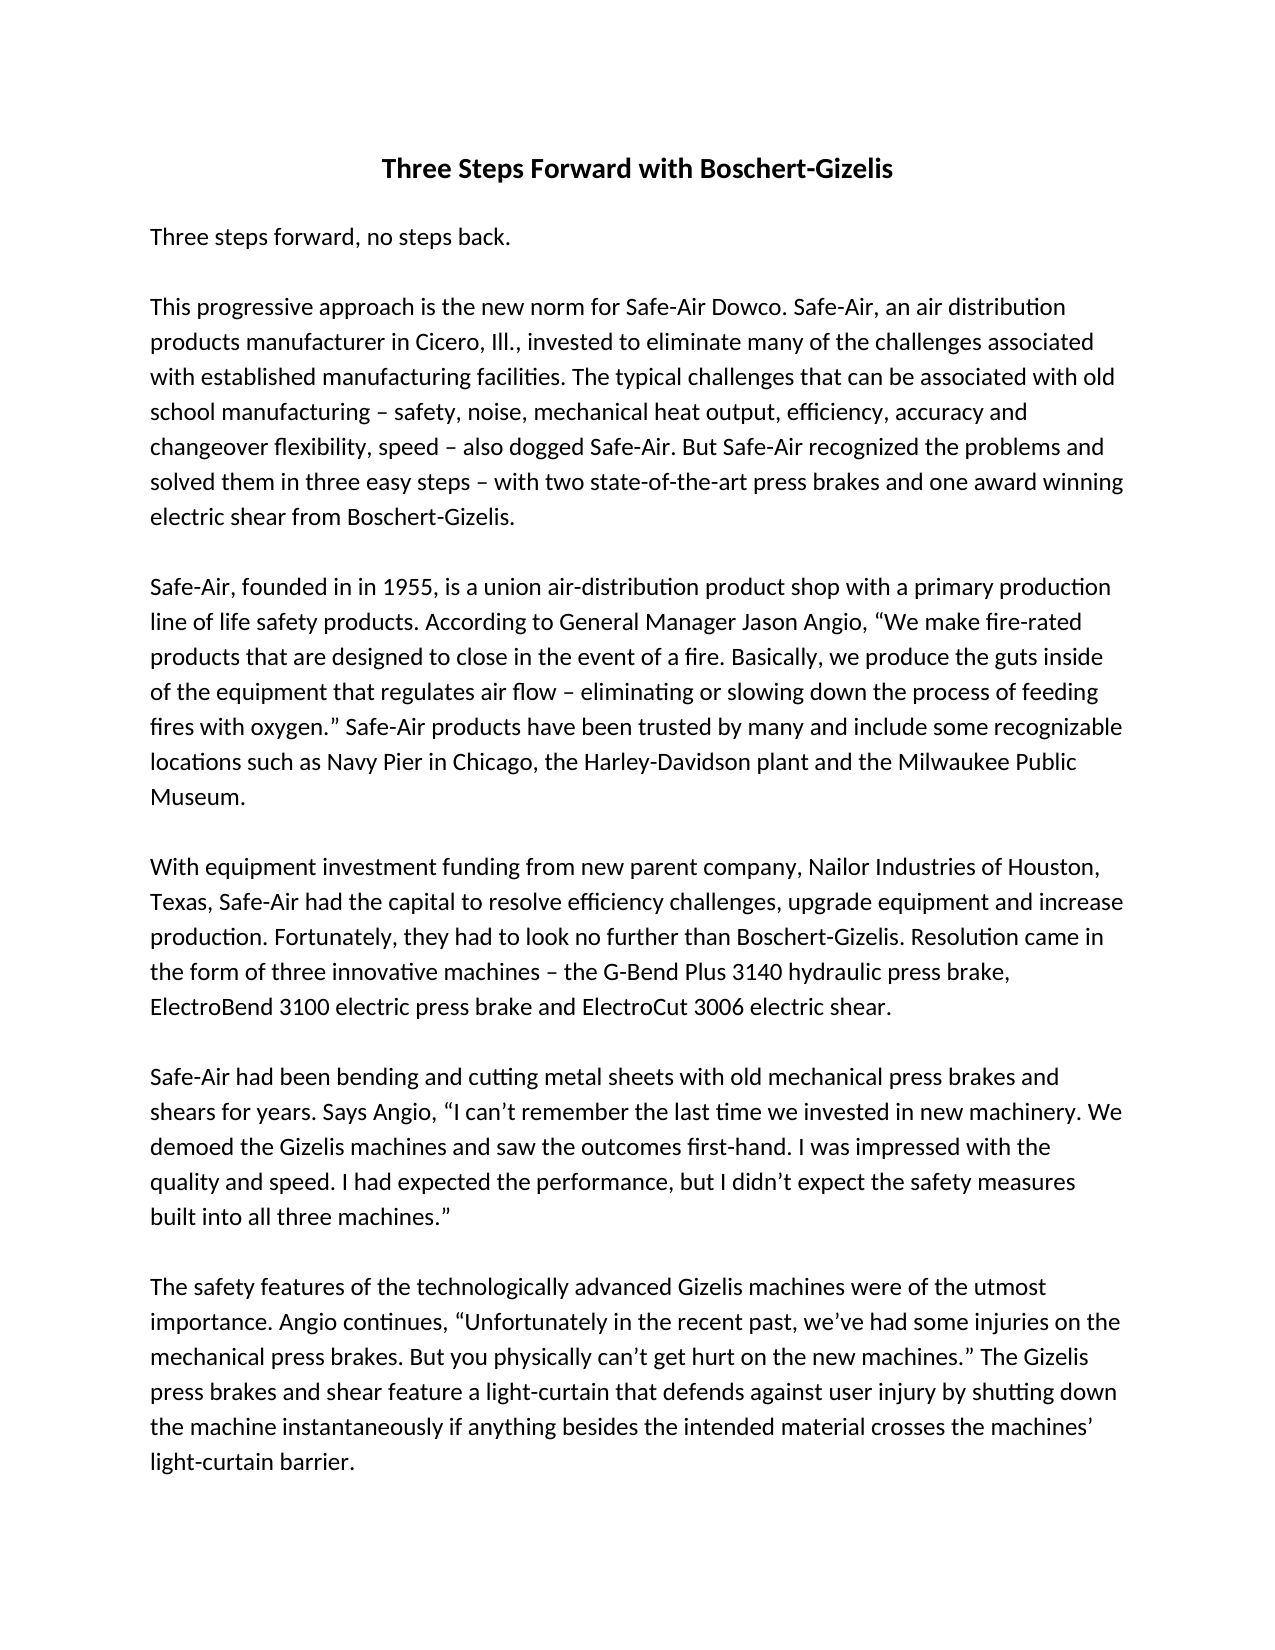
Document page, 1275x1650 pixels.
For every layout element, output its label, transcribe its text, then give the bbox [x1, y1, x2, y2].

text This progressive approach is the new norm for Safe-Air Dowco. Safe-Air, an air distribution products manufacturer in Cicero, Ill., invested to eliminate many of the challenges associated with established manufacturing facilities. The typical challenges that can be associated with old school manufacturing – safety, noise, mechanical heat output, efficiency, accuracy and changeover flexibility, speed – also dogged Safe-Air. But Safe-Air recognized the problems and solved them in three easy steps – with two state-of-the-art press brakes and one award winning electric shear from Boschert-Gizelis. [150, 291, 1125, 532]
text Three steps forward, no steps back. [150, 221, 1125, 252]
text The safety features of the technologically advanced Gizelis machines were of the utmost importance. Angio continues, “Unfortunately in the recent past, we’ve had some injuries on the mechanical press brakes. But you physically can’t get hurt on the new machines.” The Gizelis press brakes and shear feature a light-curtain that defends against user injury by shutting down the machine instantaneously if anything besides the intended material crosses the machines’ light-curtain barrier. [150, 1271, 1125, 1477]
text Safe-Air, founded in in 1955, is a union air-distribution product shop with a primary production line of life safety products. According to General Manager Jason Angio, “We make fire-rated products that are designed to close in the event of a fire. Basically, we produce the guts inside of the equipment that regulates air flow – eliminating or slowing down the process of feeding fires with oxygen.” Safe-Air products have been trusted by many and include some recognizable locations such as Navy Pier in Chicago, the Harley-Davidson plant and the Milwaukee Public Museum. [150, 571, 1125, 812]
text Three Steps Forward with Boschert-Gizelis [150, 150, 1125, 186]
text Safe-Air had been bending and cutting metal sheets with old mechanical press brakes and shears for years. Says Angio, “I can’t remember the last time we invested in new machinery. We demoed the Gizelis machines and saw the outcomes first-hand. I was impressed with the quality and speed. I had expected the performance, but I didn’t expect the safety measures built into all three machines.” [150, 1061, 1125, 1232]
text With equipment investment funding from new parent company, Nailor Industries of Houston, Texas, Safe-Air had the capital to resolve efficiency challenges, upgrade equipment and increase production. Fortunately, they had to look no further than Boschert-Gizelis. Resolution came in the form of three innovative machines – the G-Bend Plus 3140 hydraulic press brake, ElectroBend 3100 electric press brake and ElectroCut 3006 electric shear. [150, 851, 1125, 1022]
